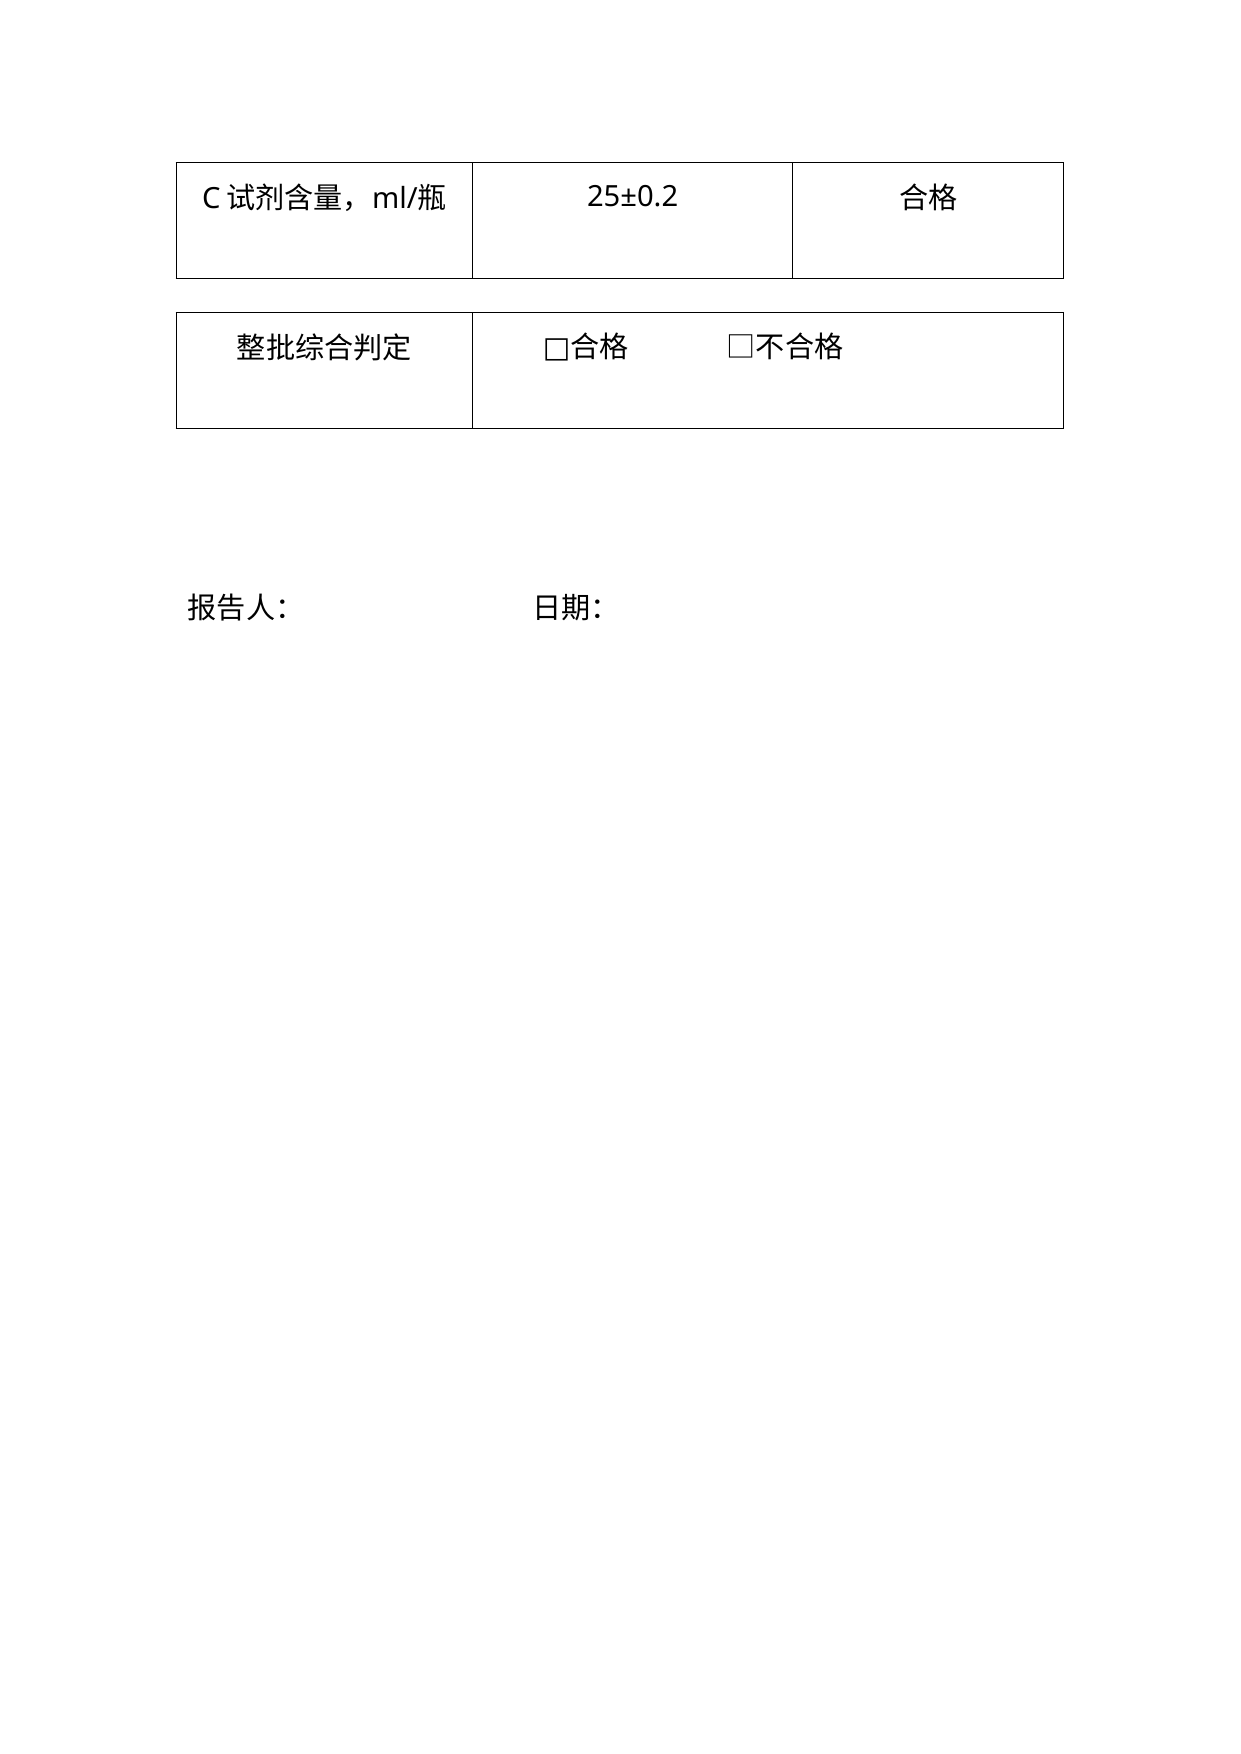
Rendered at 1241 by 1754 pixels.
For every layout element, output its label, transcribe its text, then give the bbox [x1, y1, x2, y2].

table_cell 合格 [793, 163, 1063, 278]
text 报告人： 日期： [187, 573, 1053, 638]
table_cell C试剂含量，ml/瓶 [177, 163, 472, 278]
table_header 整批综合判定 [177, 313, 472, 428]
table_header □合格 □不合格 [473, 313, 1063, 428]
table_cell 25±0.2 [473, 163, 792, 278]
